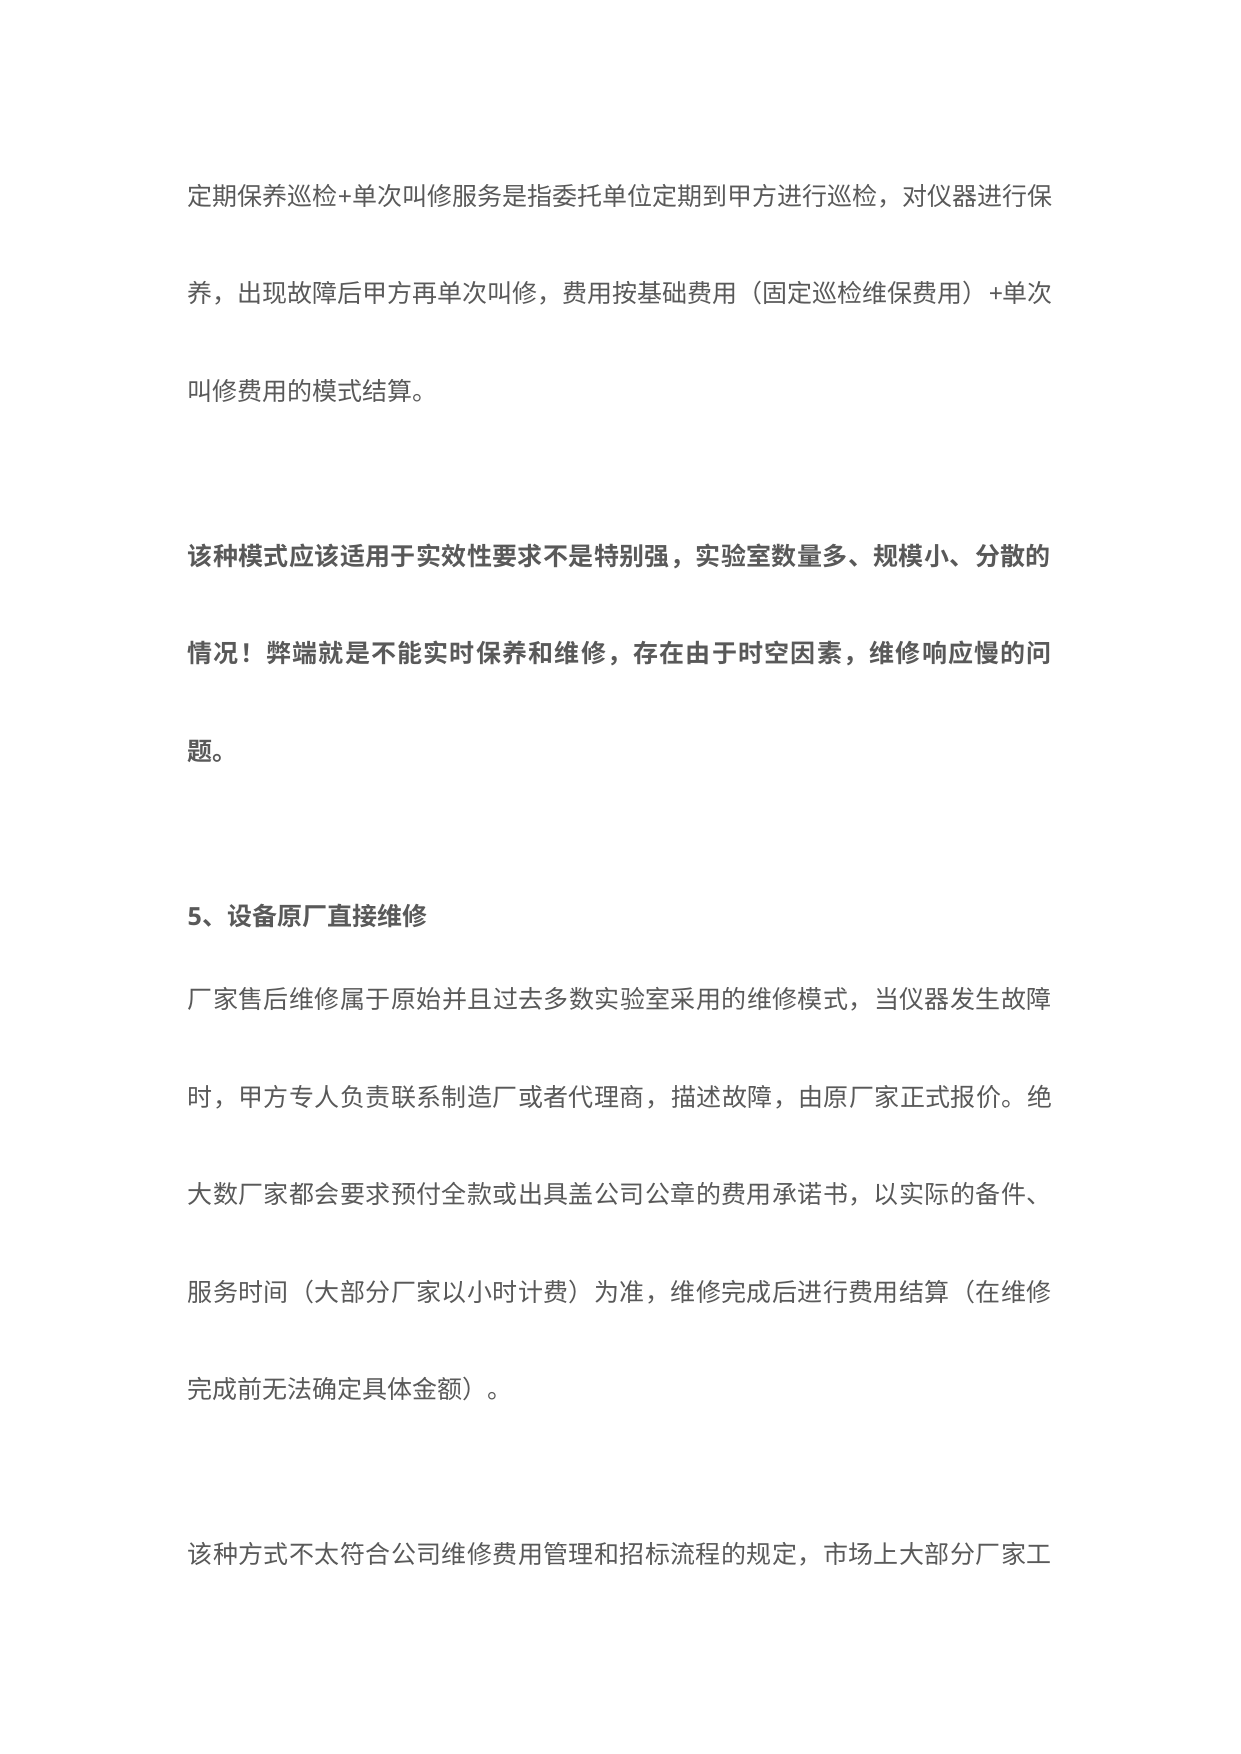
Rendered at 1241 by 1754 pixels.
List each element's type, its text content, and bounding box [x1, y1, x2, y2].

text 定期保养巡检+单次叫修服务是指委托单位定期到甲方进行巡检，对仪器进行保养，出现故障后甲方再单次叫修，费用按基础费用（固定巡检维保费用）+单次叫修费用的模式结算。 [187, 162, 1053, 422]
list 厂家售后维修属于原始并且过去多数实验室采用的维修模式，当仪器发生故障时，甲方专人负责联系制造厂或者代理商，描述故障，由原厂家正式报价。绝大数厂家都会要求预付全款或出具盖公司公章的费用承诺书，以实际的备件、服务时间（大部分厂家以小时计费）为准，维修完成后进行费用结算（在维修完成前无法确定具体金额）。 [187, 965, 1053, 1420]
list 设备原厂直接维修 [187, 882, 1053, 947]
text 该种模式应该适用于实效性要求不是特别强，实验室数量多、规模小、分散的情况！弊端就是不能实时保养和维修，存在由于时空因素，维修响应慢的问题。 [187, 522, 1053, 782]
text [187, 1520, 1053, 1585]
